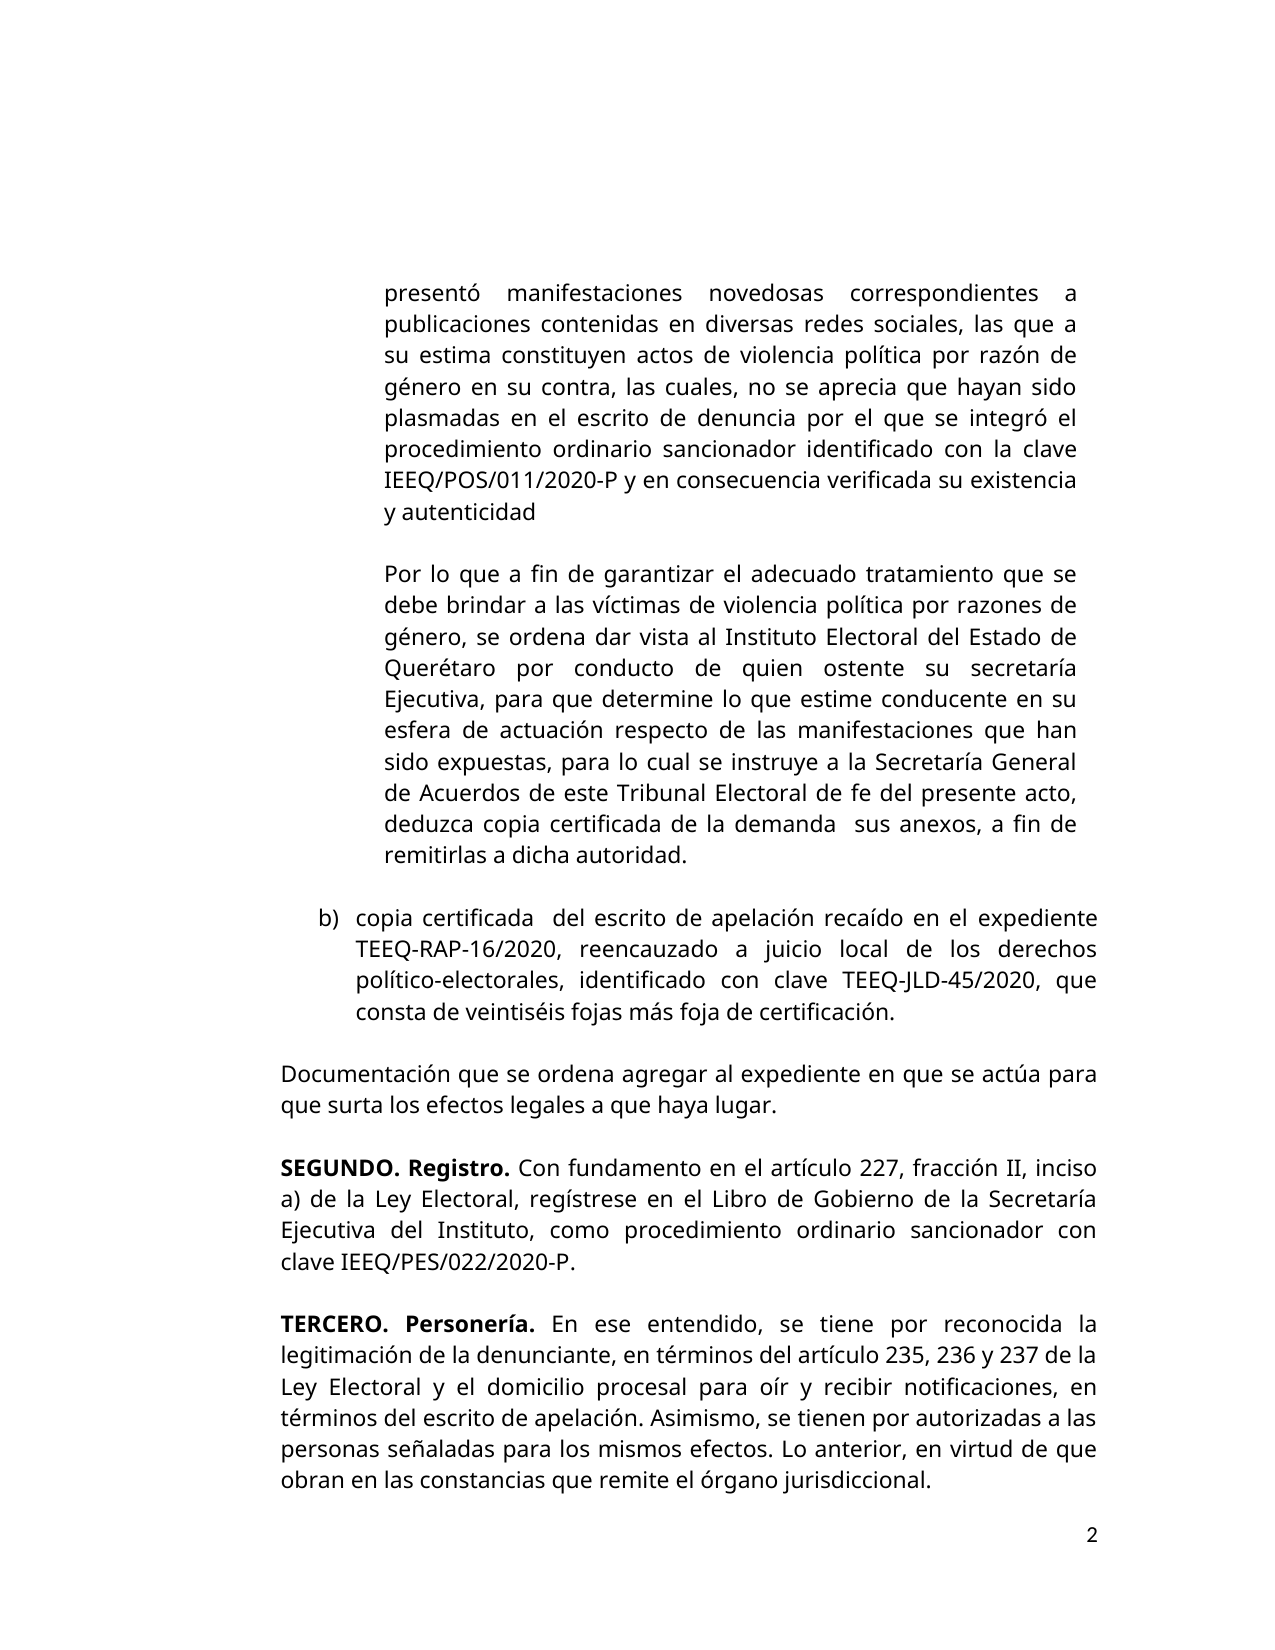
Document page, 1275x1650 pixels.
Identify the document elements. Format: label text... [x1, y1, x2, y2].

text TERCERO. Personería. En ese entendido, se tiene por reconocida la legitimación de la denunciante, en términos del artículo 235, 236 y 237 de la Ley Electoral y el domicilio procesal para oír y recibir notificaciones, en términos del escrito de apelación. Asimismo, se tienen por autorizadas a las personas señaladas para los mismos efectos. Lo anterior, en virtud de que obran en las constancias que remite el órgano jurisdiccional. [280, 1308, 1098, 1496]
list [384, 277, 1078, 527]
list Por lo que a fin de garantizar el adecuado tratamiento que se debe brindar a las víctimas de violencia política por razones de género, se ordena dar vista al Instituto Electoral del Estado de Querétaro por conducto de quien ostente su secretaría Ejecutiva, para que determine lo que estime conducente en su esfera de actuación respecto de las manifestaciones que han sido expuestas, para lo cual se instruye a la Secretaría General de Acuerdos de este Tribunal Electoral de fe del presente acto, deduzca copia certificada de la demanda sus anexos, a fin de remitirlas a dicha autoridad. [384, 558, 1078, 871]
text SEGUNDO. Registro. Con fundamento en el artículo 227, fracción II, inciso a) de la Ley Electoral, regístrese en el Libro de Gobierno de la Secretaría Ejecutiva del Instituto, como procedimiento ordinario sancionador con clave IEEQ/PES/022/2020-P. [280, 1152, 1098, 1277]
text Documentación que se ordena agregar al expediente en que se actúa para que surta los efectos legales a que haya lugar. [280, 1058, 1098, 1121]
list copia certificada del escrito de apelación recaído en el expediente TEEQ-RAP-16/2020, reencauzado a juicio local de los derechos político-electorales, identificado con clave TEEQ-JLD-45/2020, que consta de veintiséis fojas más foja de certificación. [318, 902, 1098, 1027]
